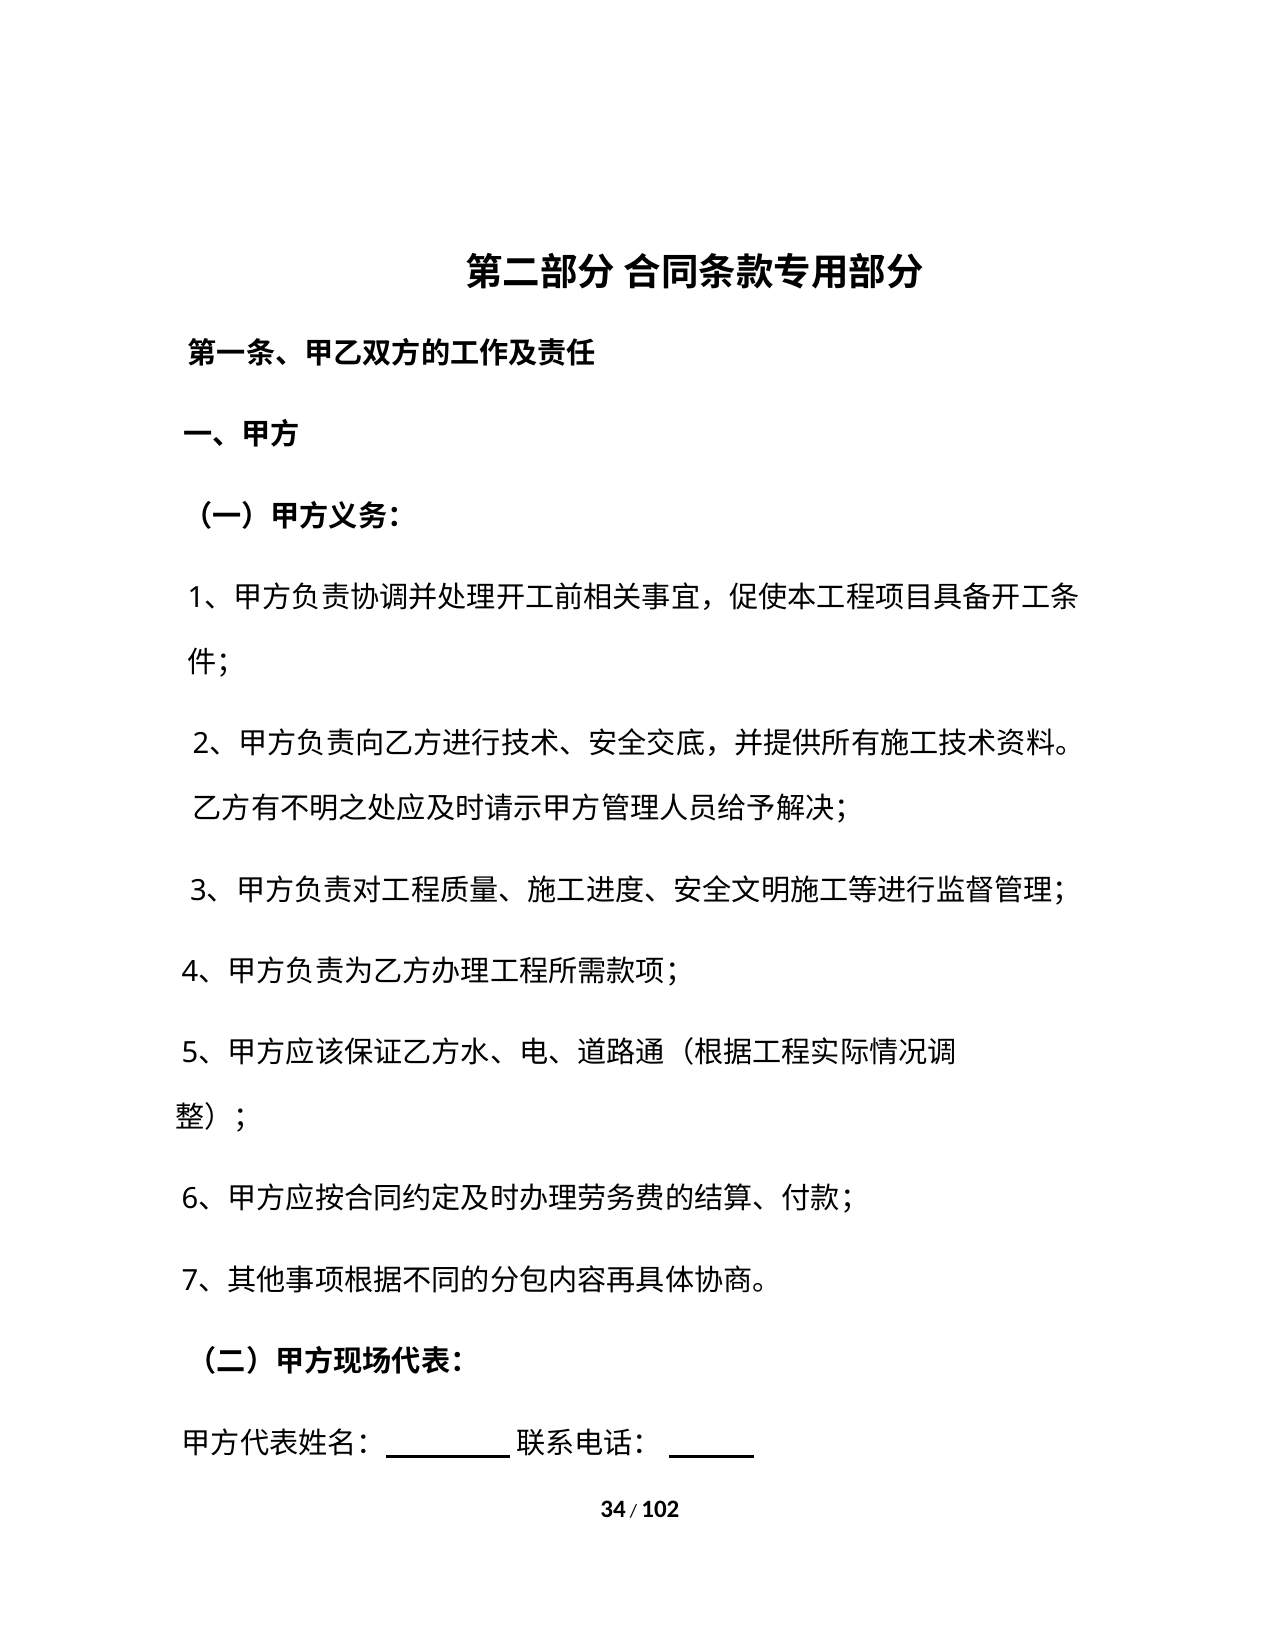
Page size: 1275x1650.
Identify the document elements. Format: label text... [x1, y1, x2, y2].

text 1、甲方负责协调并处理开工前相关事宜，促使本工程项目具备开工条件； [187, 562, 1087, 692]
text 5、甲方应该保证乙方水、电、道路通（根据工程实际情况调整）； [175, 1017, 994, 1147]
text （一）甲方义务： [147, 481, 1087, 546]
text 3、甲方负责对工程质量、施工进度、安全文明施工等进行监督管理； [125, 855, 1087, 920]
text 一、甲方 [147, 399, 1087, 464]
text 第一条、甲乙双方的工作及责任 [187, 318, 1087, 383]
list 合同条款专用部分 [187, 237, 1087, 302]
text 甲方代表姓名： 联系电话： [175, 1408, 994, 1473]
text 2、甲方负责向乙方进行技术、安全交底，并提供所有施工技术资料。乙方有不明之处应及时请示甲方管理人员给予解决； [192, 708, 1087, 838]
text 4、甲方负责为乙方办理工程所需款项； [175, 936, 994, 1001]
text （二）甲方现场代表： [187, 1327, 1087, 1392]
text 7、其他事项根据不同的分包内容再具体协商。 [175, 1245, 994, 1310]
text 6、甲方应按合同约定及时办理劳务费的结算、付款； [175, 1164, 994, 1229]
